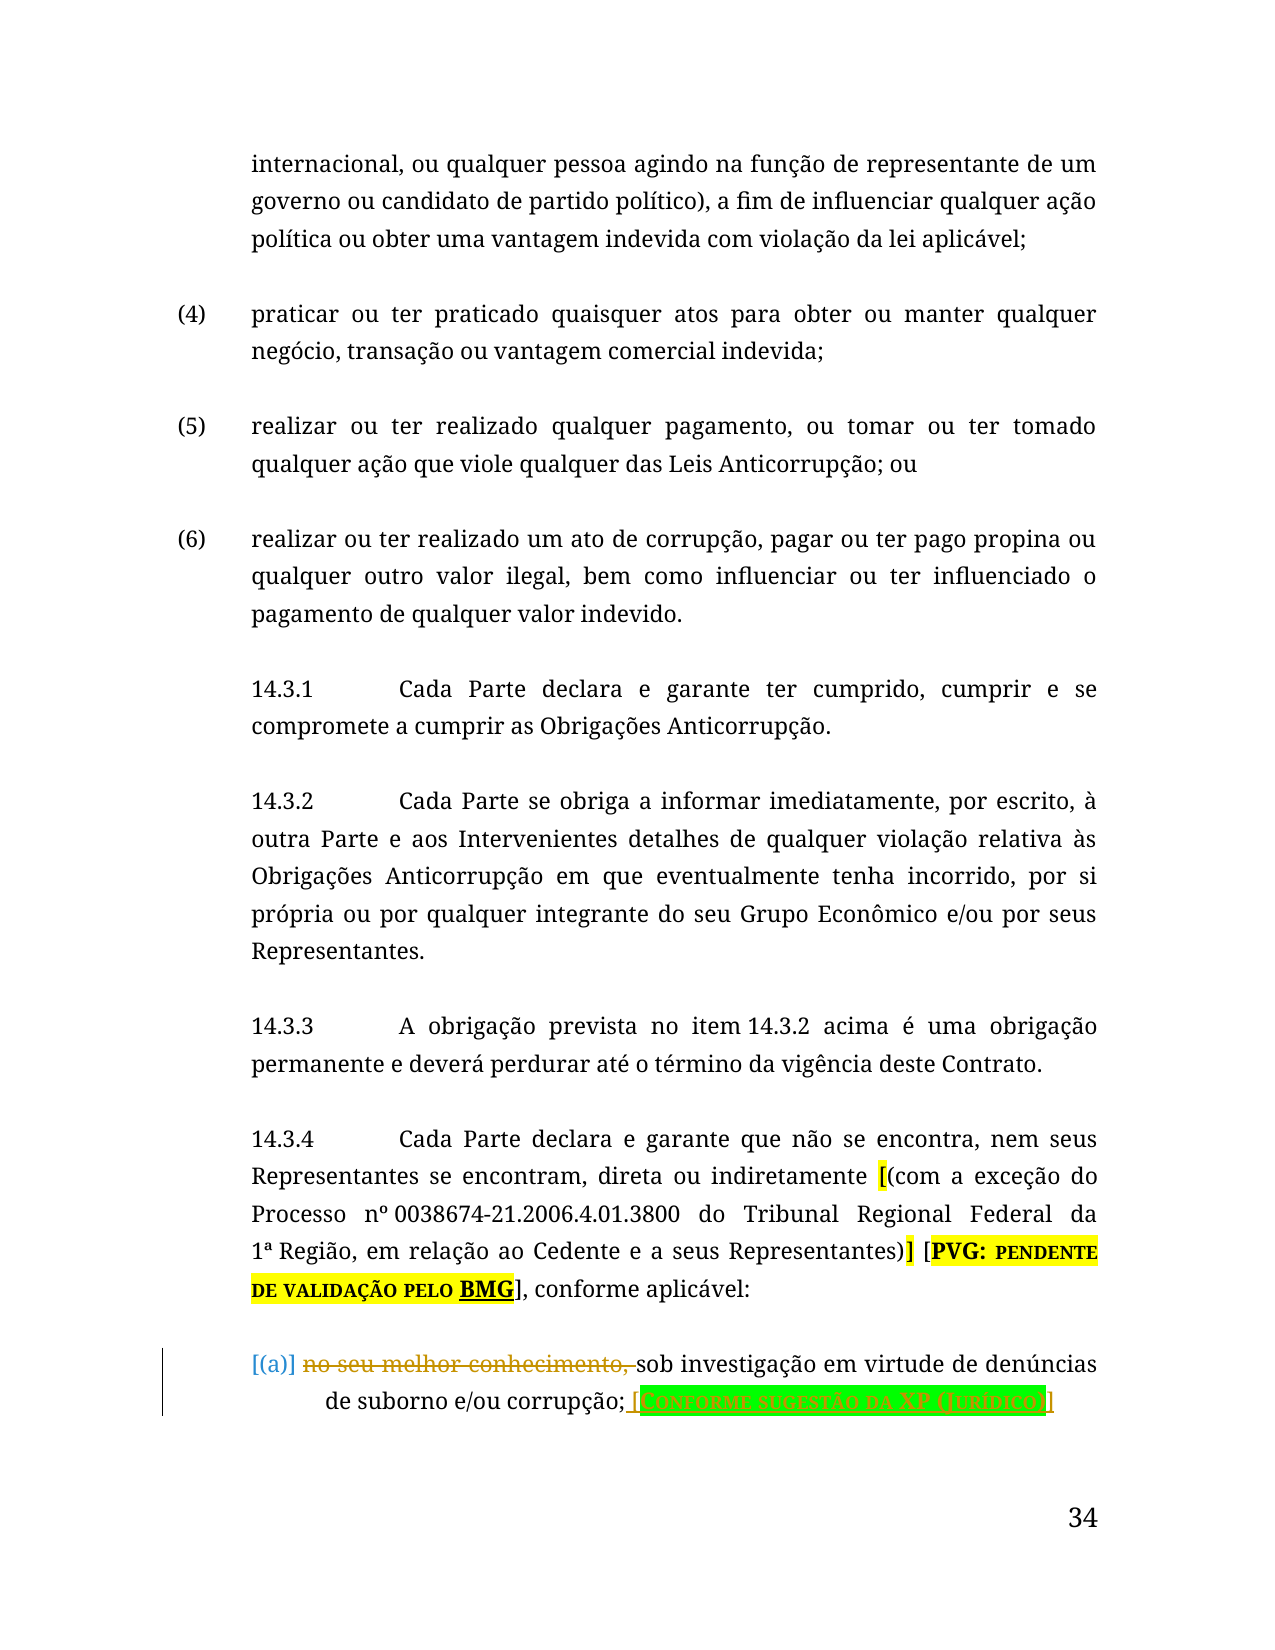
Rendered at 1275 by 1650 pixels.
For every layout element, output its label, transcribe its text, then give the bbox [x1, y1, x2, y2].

list sob investigação em virtude de denúncias de suborno e/ou corrupção; [251, 1348, 1098, 1416]
list praticar ou ter praticado quaisquer atos para obter ou manter qualquer negócio, transação ou vantagem comercial indevida; [177, 298, 1098, 366]
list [177, 148, 1098, 254]
list realizar ou ter realizado um ato de corrupção, pagar ou ter pago propina ou qualquer outro valor ilegal, bem como influenciar ou ter influenciado o pagamento de qualquer valor indevido. [177, 523, 1098, 629]
list Cada Parte se obriga a informar imediatamente, por escrito, à outra Parte e aos Intervenientes detalhes de qualquer violação relativa às Obrigações Anticorrupção em que eventualmente tenha incorrido, por si própria ou por qualquer integrante do seu Grupo Econômico e/ou por seus Representantes. [251, 785, 1098, 966]
list A obrigação prevista no item 14.3.2 acima é uma obrigação permanente e deverá perdurar até o término da vigência deste Contrato. [251, 1010, 1098, 1079]
list Cada Parte declara e garante que não se encontra, nem seus Representantes se encontram, direta ou indiretamente [(com a exceção do Processo nº 0038674-21.2006.4.01.3800 do Tribunal Regional Federal da 1ª Região, em relação ao Cedente e a seus Representantes)] [PVG: pendente de validação pelo BMG], conforme aplicável: [251, 1123, 1098, 1304]
list realizar ou ter realizado qualquer pagamento, ou tomar ou ter tomado qualquer ação que viole qualquer das Leis Anticorrupção; ou [177, 410, 1098, 479]
list Cada Parte declara e garante ter cumprido, cumprir e se compromete a cumprir as Obrigações Anticorrupção. [251, 673, 1098, 741]
